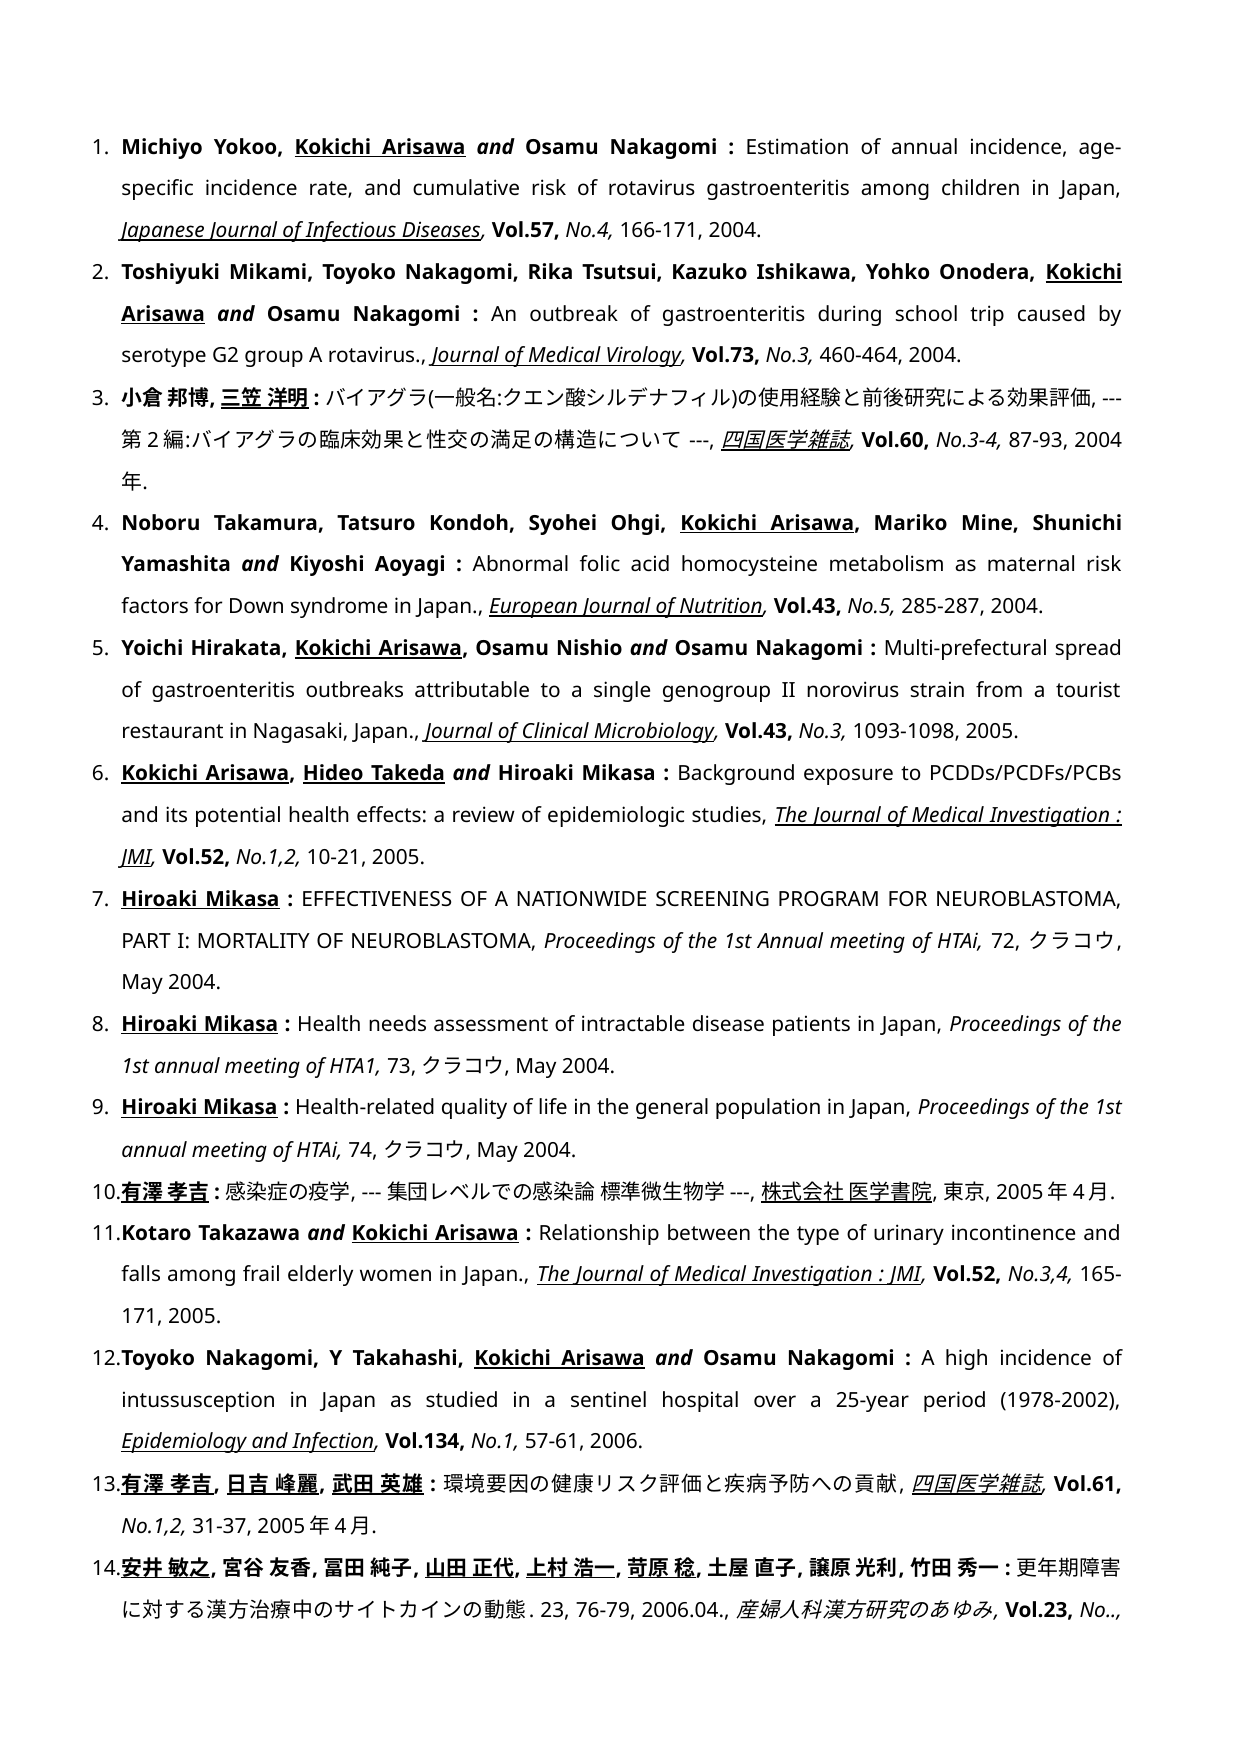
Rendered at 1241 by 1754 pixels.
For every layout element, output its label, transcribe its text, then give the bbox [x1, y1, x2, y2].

list 有澤 孝吉 : 感染症の疫学, --- 集団レベルでの感染論 標準微生物学 ---, 株式会社 医学書院, 東京, 2005年4月. [92, 1169, 1122, 1211]
list Toyoko Nakagomi, Y Takahashi, Kokichi Arisawa and Osamu Nakagomi : A high incidence of intussusception in Japan as studied in a sentinel hospital over a 25-year period (1978-2002), Epidemiology and Infection, Vol.134, No.1, 57-61, 2006. [92, 1336, 1122, 1462]
list Kokichi Arisawa, Hideo Takeda and Hiroaki Mikasa : Background exposure to PCDDs/PCDFs/PCBs and its potential health effects: a review of epidemiologic studies, The Journal of Medical Investigation : JMI, Vol.52, No.1,2, 10-21, 2005. [92, 752, 1122, 877]
list Toshiyuki Mikami, Toyoko Nakagomi, Rika Tsutsui, Kazuko Ishikawa, Yohko Onodera, Kokichi Arisawa and Osamu Nakagomi : An outbreak of gastroenteritis during school trip caused by serotype G2 group A rotavirus., Journal of Medical Virology, Vol.73, No.3, 460-464, 2004. [92, 250, 1122, 376]
list 小倉 邦博, 三笠 洋明 : バイアグラ(一般名:クエン酸シルデナフィル)の使用経験と前後研究による効果評価, --- 第2編:バイアグラの臨床効果と性交の満足の構造について ---, 四国医学雑誌, Vol.60, No.3-4, 87-93, 2004年. [92, 376, 1122, 501]
list Hiroaki Mikasa : EFFECTIVENESS OF A NATIONWIDE SCREENING PROGRAM FOR NEUROBLASTOMA, PART I: MORTALITY OF NEUROBLASTOMA, Proceedings of the 1st Annual meeting of HTAi, 72, クラコウ, May 2004. [92, 877, 1122, 1002]
list Noboru Takamura, Tatsuro Kondoh, Syohei Ohgi, Kokichi Arisawa, Mariko Mine, Shunichi Yamashita and Kiyoshi Aoyagi : Abnormal folic acid homocysteine metabolism as maternal risk factors for Down syndrome in Japan., European Journal of Nutrition, Vol.43, No.5, 285-287, 2004. [92, 501, 1122, 626]
list Hiroaki Mikasa : Health-related quality of life in the general population in Japan, Proceedings of the 1st annual meeting of HTAi, 74, クラコウ, May 2004. [92, 1086, 1122, 1169]
list Michiyo Yokoo, Kokichi Arisawa and Osamu Nakagomi : Estimation of annual incidence, age-specific incidence rate, and cumulative risk of rotavirus gastroenteritis among children in Japan, Japanese Journal of Infectious Diseases, Vol.57, No.4, 166-171, 2004. [92, 125, 1122, 250]
list Kotaro Takazawa and Kokichi Arisawa : Relationship between the type of urinary incontinence and falls among frail elderly women in Japan., The Journal of Medical Investigation : JMI, Vol.52, No.3,4, 165-171, 2005. [92, 1211, 1122, 1336]
list Yoichi Hirakata, Kokichi Arisawa, Osamu Nishio and Osamu Nakagomi : Multi-prefectural spread of gastroenteritis outbreaks attributable to a single genogroup II norovirus strain from a tourist restaurant in Nagasaki, Japan., Journal of Clinical Microbiology, Vol.43, No.3, 1093-1098, 2005. [92, 626, 1122, 752]
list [92, 1545, 1122, 1629]
list 有澤 孝吉, 日吉 峰麗, 武田 英雄 : 環境要因の健康リスク評価と疾病予防への貢献, 四国医学雑誌, Vol.61, No.1,2, 31-37, 2005年4月. [92, 1462, 1122, 1545]
list Hiroaki Mikasa : Health needs assessment of intractable disease patients in Japan, Proceedings of the 1st annual meeting of HTA1, 73, クラコウ, May 2004. [92, 1002, 1122, 1086]
